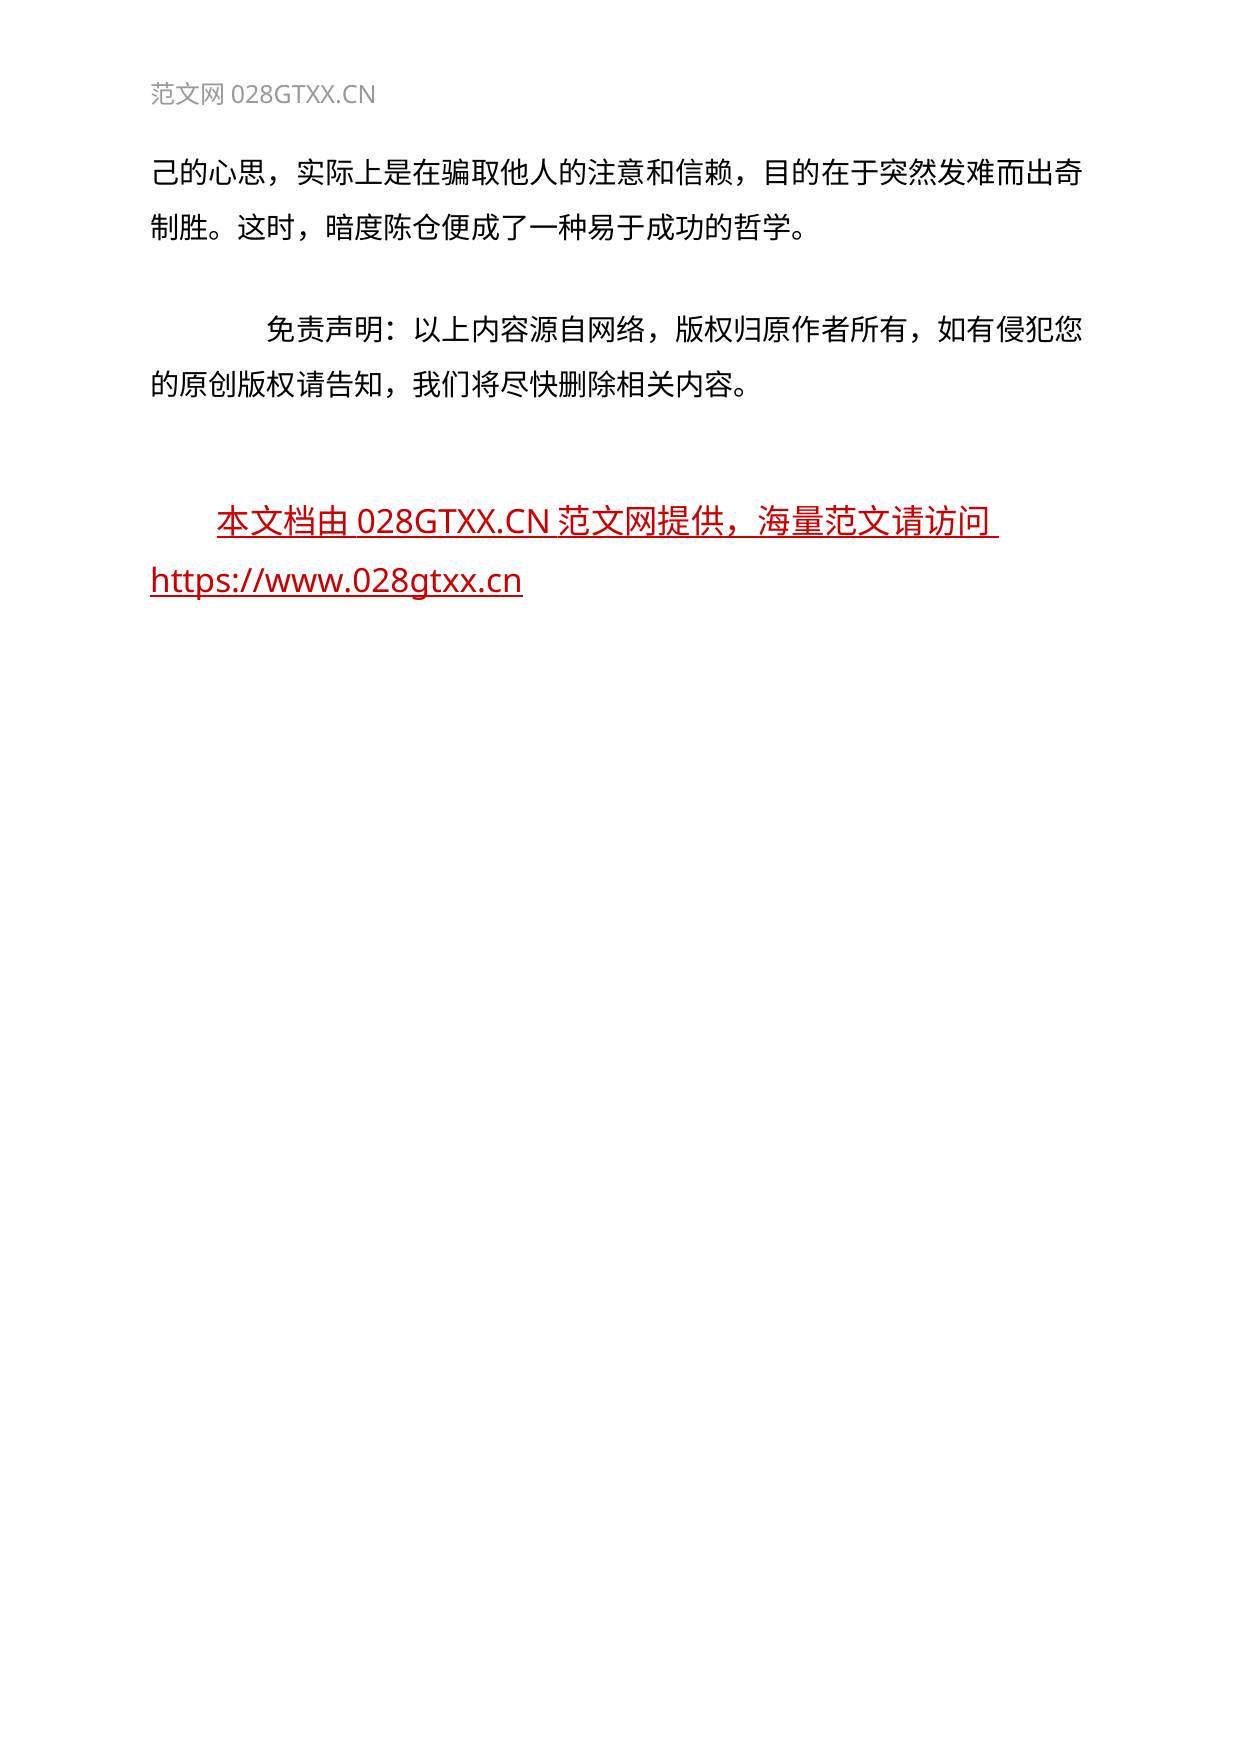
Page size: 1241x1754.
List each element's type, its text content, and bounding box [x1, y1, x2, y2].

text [150, 150, 1090, 247]
text 免责声明：以上内容源自网络，版权归原作者所有，如有侵犯您的原创版权请告知，我们将尽快删除相关内容。 [150, 307, 1090, 404]
text 本文档由028GTXX.CN范文网提供，海量范文请访问 https://www.028gtxx.cn [150, 494, 1090, 602]
